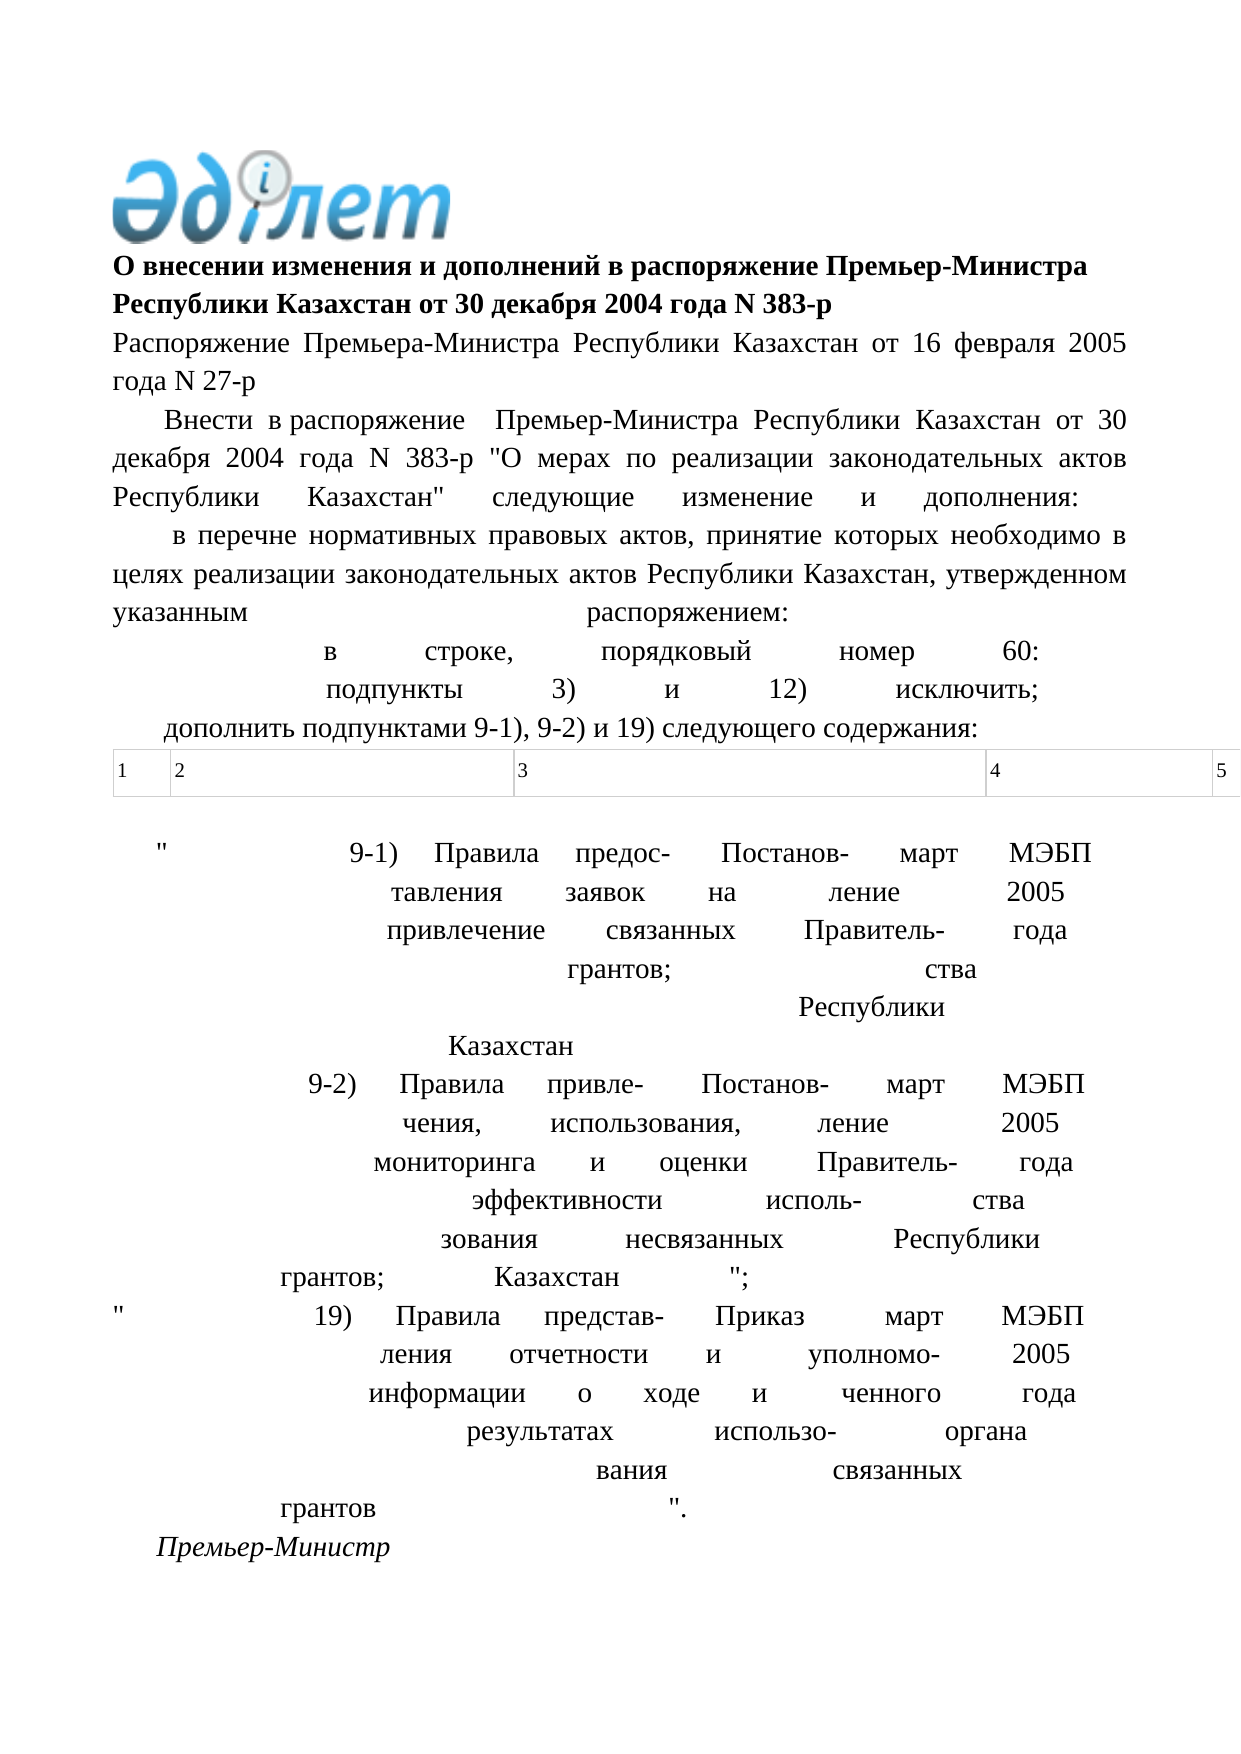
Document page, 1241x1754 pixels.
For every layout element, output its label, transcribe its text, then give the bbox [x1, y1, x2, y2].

table_header 4 [987, 750, 1212, 796]
table_header 5 [1213, 750, 1240, 796]
text 9-2) Правила привле- Постанов- март МЭБП чения, использования, ление 2005 мониторинга и оценки Правитель- года эффективности исполь- ства зования несвязанных Республики грантов; Казахстан "; [112, 1067, 1128, 1293]
picture [112, 150, 451, 244]
table_header 3 [515, 750, 985, 796]
table_header 1 [114, 750, 170, 796]
text О внесении изменения и дополнений в распоряжение Премьер-Министра Республики Казахстан от 30 декабря 2004 года N 383-р [112, 248, 1128, 320]
text " 19) Правила представ- Приказ март МЭБП ления отчетности и уполномо- 2005 информации о ходе и ченного года результатах использо- органа вания связанных грантов ". [112, 1298, 1128, 1524]
text Премьер-Министр [112, 1529, 1128, 1563]
text Внести в распоряжение Премьер-Министра Республики Казахстан от 30 декабря 2004 года N 383-р "О мерах по реализации законодательных актов Республики Казахстан" следующие изменение и дополнения: в перечне нормативных правовых актов, принятие которых необходимо в целях реализации законодательных актов Республики Казахстан, утвержденном указанным распоряжением: в строке, порядковый номер 60: подпункты 3) и 12) исключить; дополнить подпунктами 9-1), 9-2) и 19) следующего содержания: [112, 402, 1128, 744]
table_header 2 [171, 750, 513, 796]
text " 9-1) Правила предос- Постанов- март МЭБП тавления заявок на ление 2005 привлечение связанных Правитель- года грантов; ства Республики Казахстан [112, 835, 1128, 1062]
text Распоряжение Премьера-Министра Республики Казахстан от 16 февраля 2005 года N 27-р [112, 325, 1128, 397]
